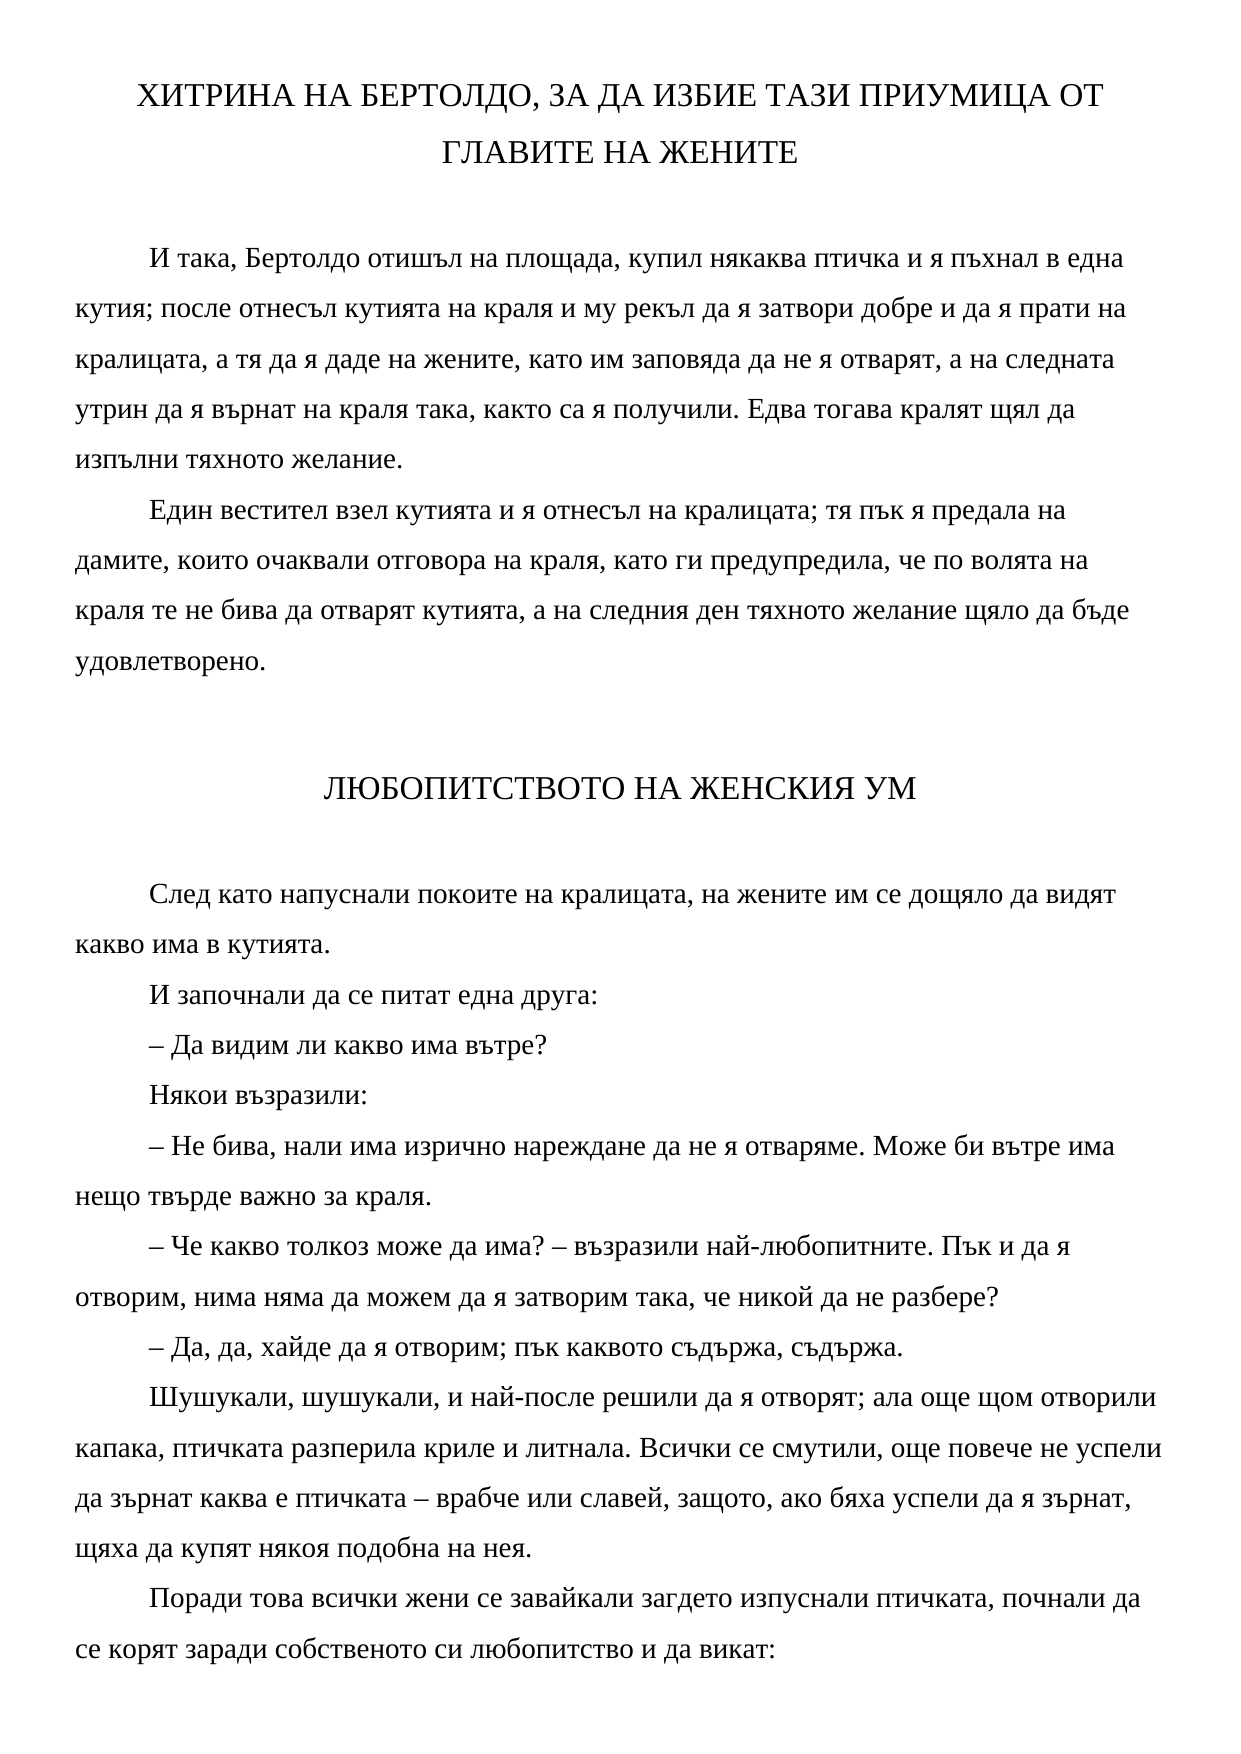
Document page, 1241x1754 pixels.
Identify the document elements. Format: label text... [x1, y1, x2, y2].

text Шушукали, шушукали, и най-после решили да я отворят; ала още щом отворили капака, птичката разперила криле и литнала. Всички се смутили, още повече не успели да зърнат каква е птичката – врабче или славей, защото, ако бяха успели да я зърнат, щяха да купят някоя подобна на нея. [75, 1379, 1165, 1564]
text И започнали да се питат една друга: [75, 977, 1165, 1010]
text Някои възразили: [75, 1077, 1165, 1111]
subtitle ХИТРИНА НА БЕРТОЛДО, ЗА ДА ИЗБИЕ ТАЗИ ПРИУМИЦА ОТ ГЛАВИТЕ НА ЖЕНИТЕ [75, 75, 1165, 171]
text Поради това всички жени се завайкали загдето изпуснали птичката, почнали да се корят заради собственото си любопитство и да викат: [75, 1581, 1165, 1664]
text – Че какво толкоз може да има? – възразили най-любопитните. Пък и да я отворим, нима няма да можем да я затворим така, че никой да не разбере? [75, 1228, 1165, 1312]
text Един вестител взел кутията и я отнесъл на кралицата; тя пък я предала на дамите, които очаквали отговора на краля, като ги предупредила, че по волята на краля те не бива да отварят кутията, а на следния ден тяхното желание щяло да бъде удовлетворено. [75, 492, 1165, 676]
text – Не бива, нали има изрично нареждане да не я отваряме. Може би вътре има нещо твърде важно за краля. [75, 1128, 1165, 1212]
text – Да видим ли какво има вътре? [75, 1027, 1165, 1061]
text След като напуснали покоите на кралицата, на жените им се дощяло да видят какво има в кутията. [75, 876, 1165, 960]
text – Да, да, хайде да я отворим; пък каквото съдържа, съдържа. [75, 1329, 1165, 1363]
text И така, Бертолдо отишъл на площада, купил някаква птичка и я пъхнал в една кутия; после отнесъл кутията на краля и му рекъл да я затвори добре и да я прати на кралицата, а тя да я даде на жените, като им заповяда да не я отварят, а на следната утрин да я върнат на краля така, както са я получили. Едва тогава кралят щял да изпълни тяхното желание. [75, 240, 1165, 475]
subtitle ЛЮБОПИТСТВОТО НА ЖЕНСКИЯ УМ [75, 768, 1165, 807]
